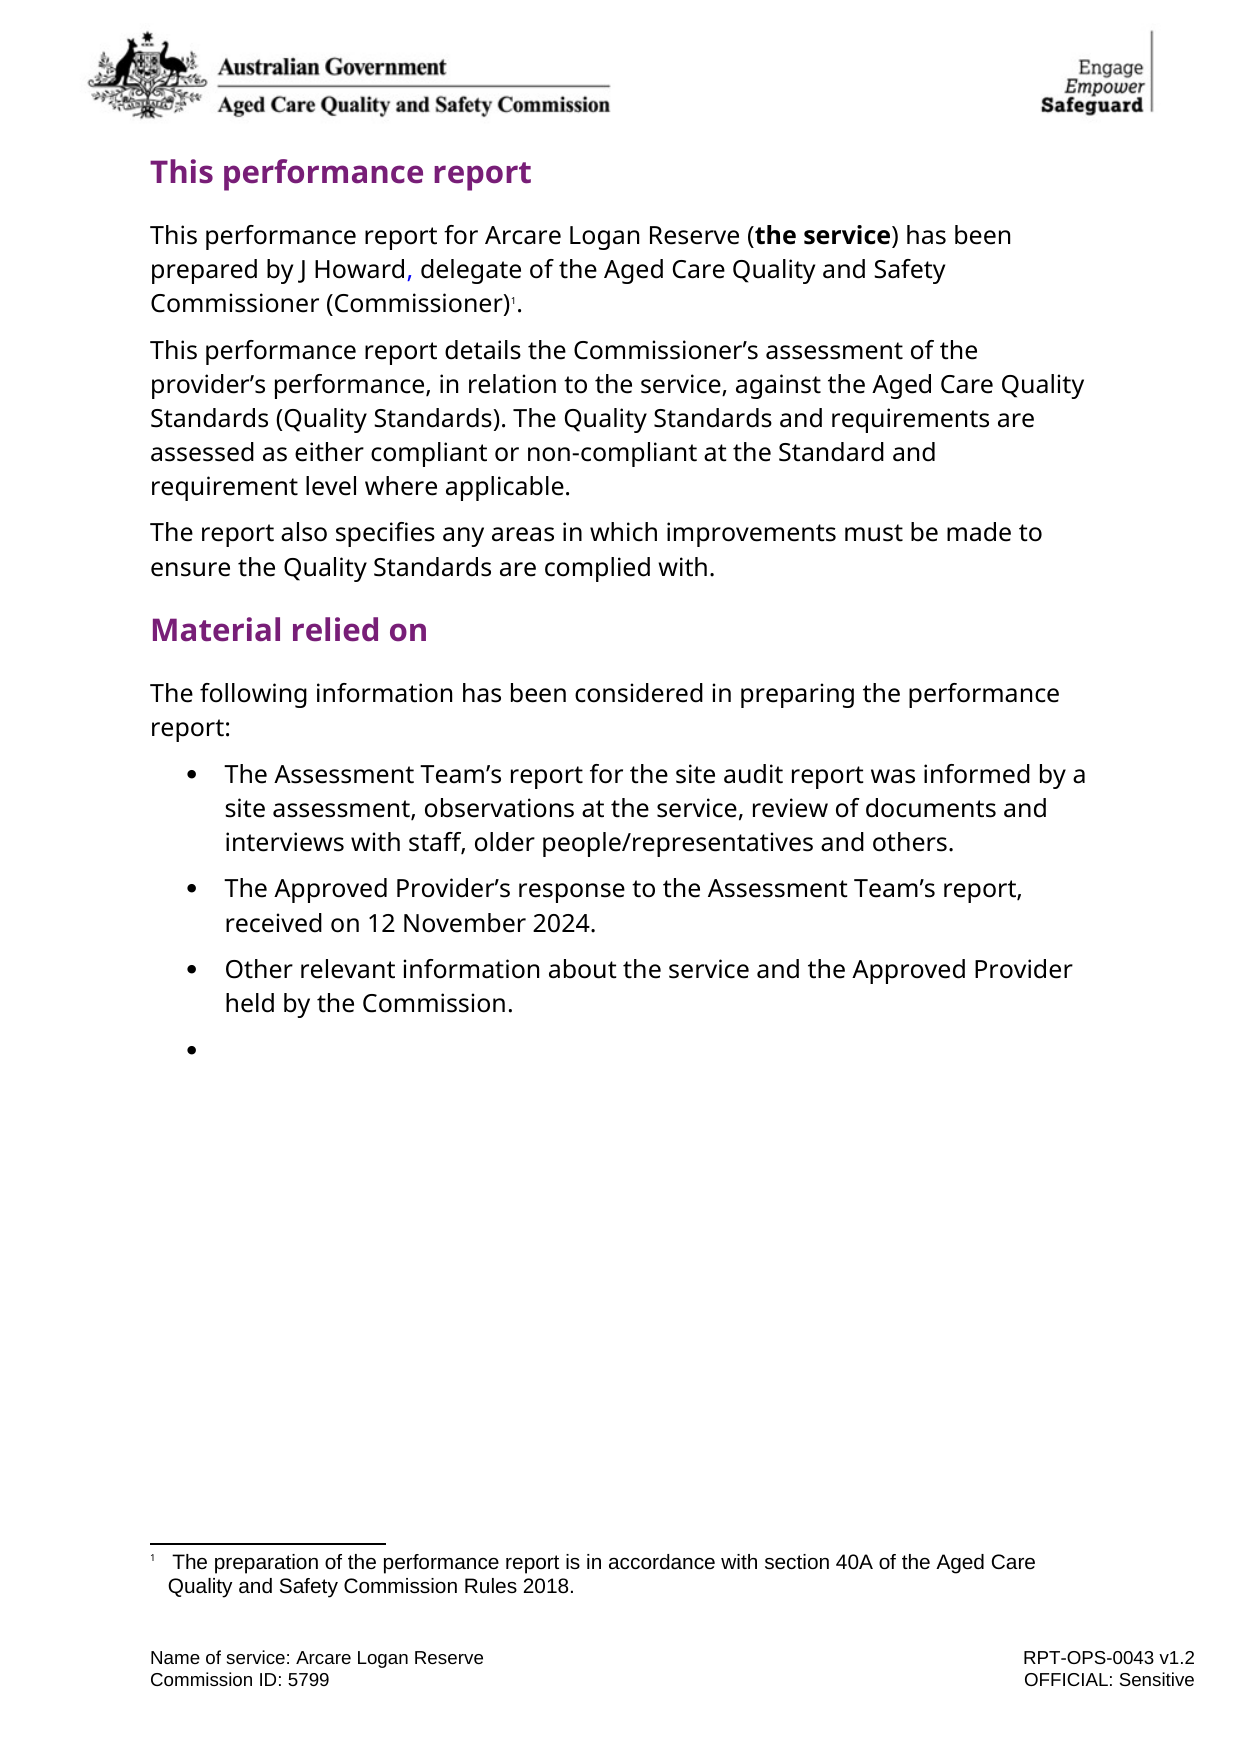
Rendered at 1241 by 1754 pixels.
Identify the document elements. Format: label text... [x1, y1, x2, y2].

subtitle Material relied on [150, 608, 1090, 651]
picture [0, 23, 1241, 131]
text This performance report details the Commissioner’s assessment of the provider’s performance, in relation to the service, against the Aged Care Quality Standards (Quality Standards). The Quality Standards and requirements are assessed as either compliant or non-compliant at the Standard and requirement level where applicable. [150, 332, 1090, 503]
text The report also specifies any areas in which improvements must be made to ensure the Quality Standards are complied with. [150, 515, 1090, 583]
list Other relevant information about the service and the Approved Provider held by the Commission. [187, 952, 1090, 1020]
text The following information has been considered in preparing the performance report: [150, 676, 1090, 744]
text This performance report for Arcare Logan Reserve (the service) has been prepared by J Howard, delegate of the Aged Care Quality and Safety Commissioner (Commissioner). [150, 218, 1090, 320]
list The Approved Provider’s response to the Assessment Team’s report, received on 12 November 2024. [187, 871, 1090, 939]
text This performance report [150, 150, 1090, 193]
list The Assessment Team’s report for the site audit report was informed by a site assessment, observations at the service, review of documents and interviews with staff, older people/representatives and others. [187, 756, 1090, 859]
